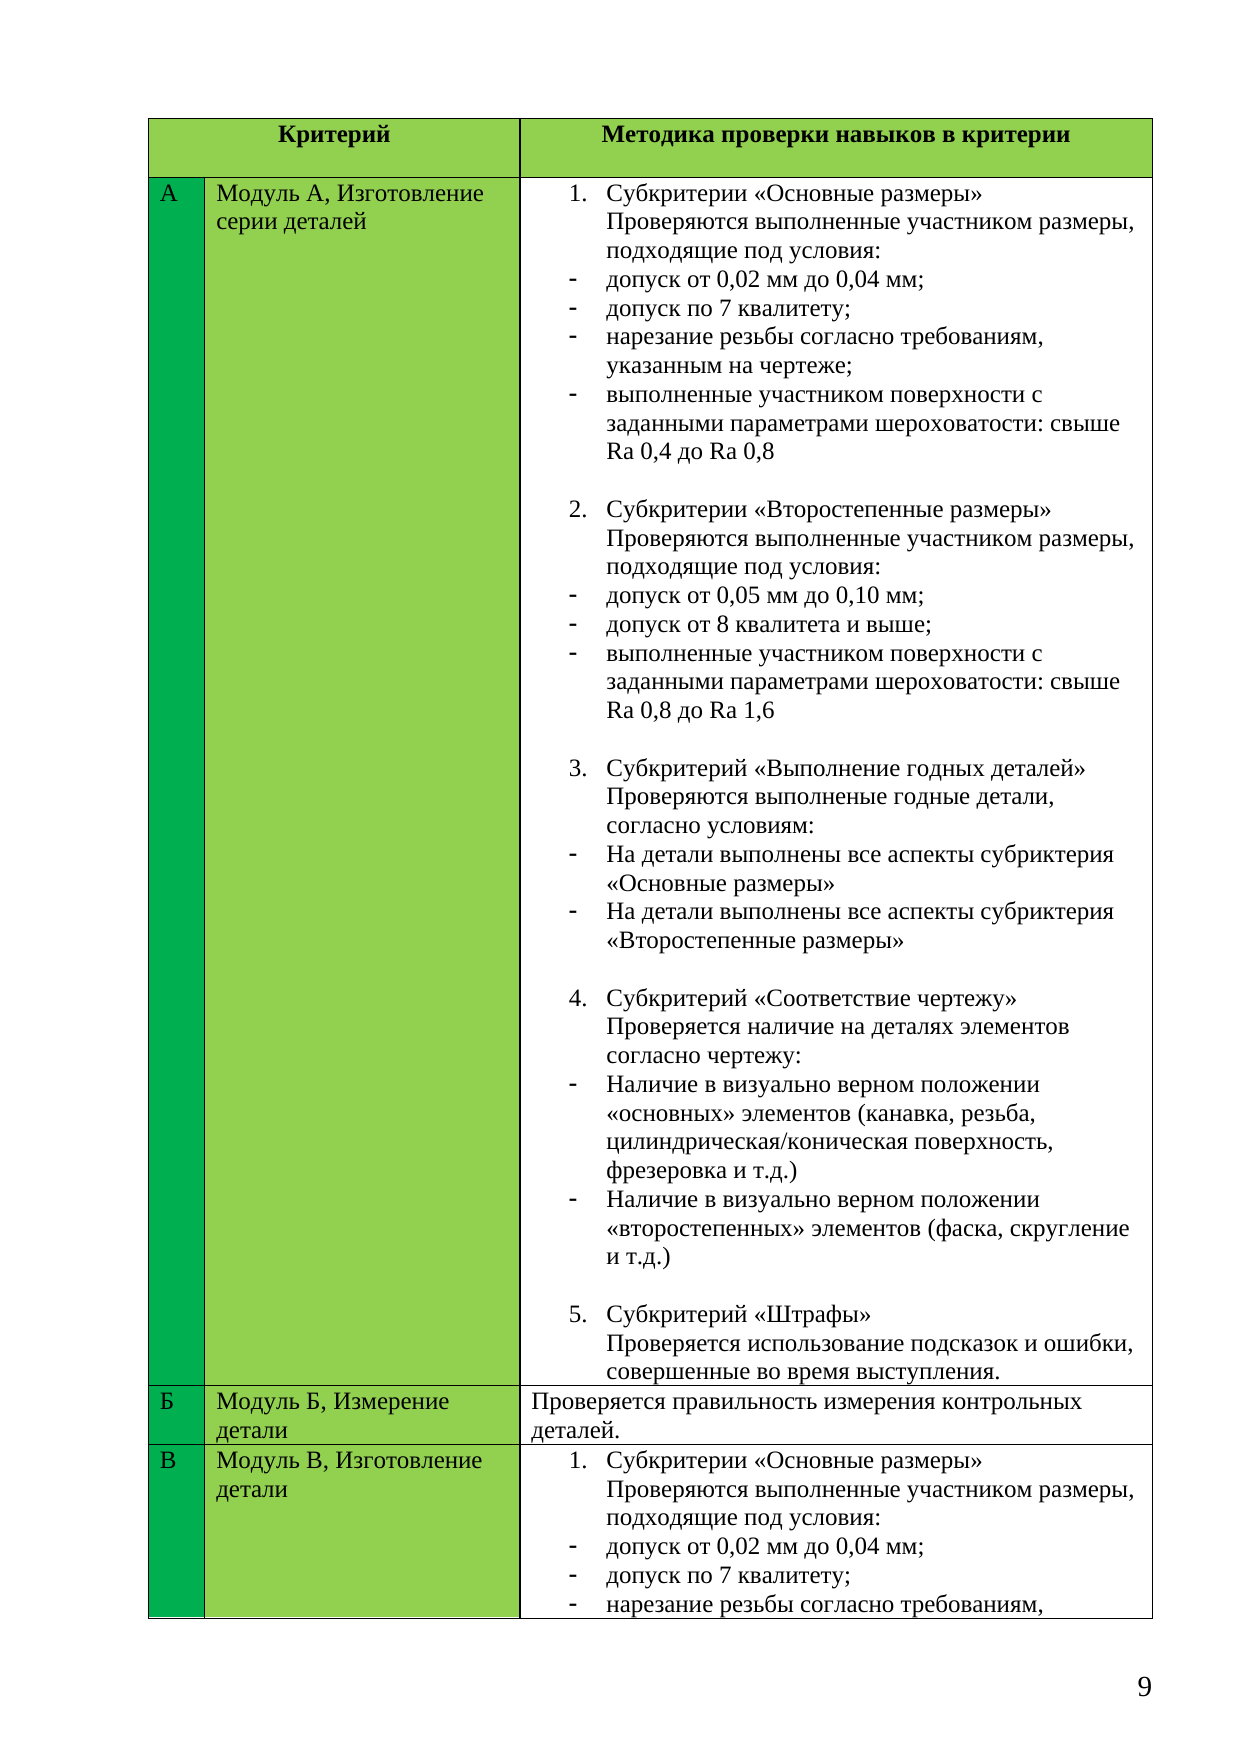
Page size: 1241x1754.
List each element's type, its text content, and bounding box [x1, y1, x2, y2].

table_cell Б [149, 1386, 204, 1444]
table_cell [205, 1445, 519, 1617]
table_cell А [149, 178, 204, 1385]
table_cell Проверяется правильность измерения контрольных деталей. [521, 1386, 1152, 1444]
table_header Критерий [149, 119, 519, 177]
table_cell Модуль А, Изготовление серии деталей [205, 178, 519, 1385]
table_header Методика проверки навыков в критерии [521, 119, 1152, 177]
table_cell В [149, 1445, 204, 1617]
table_cell Модуль Б, Измерение детали [205, 1386, 519, 1444]
table_cell Субкритерии «Основные размеры» Проверяются выполненные участником размеры, подходящие под условия: допуск от 0,02 мм до 0,04 мм; допуск по 7 квалитету; нарезание резьбы согласно требованиям, указанным на чертеже; выполненные участником поверхности с заданными параметрами шероховатости: свыше Ra 0,4 до Ra 0,8 Субкритерии «Второстепенные размеры» Проверяются выполненные участником размеры, подходящие под условия: допуск от 0,05 мм до 0,10 мм; допуск от 8 квалитета и выше; выполненные участником поверхности с заданными параметрами шероховатости: свыше Ra 0,8 до Ra 1,6 Субкритерий «Выполнение годных деталей» Проверяются выполненые годные детали, согласно условиям: На детали выполнены все аспекты субриктерия «Основные размеры» На детали выполнены все аспекты субриктерия «Второстепенные размеры» Субкритерий «Соответствие чертежу» Проверяется наличие на деталях элементов согласно чертежу: Наличие в визуально верном положении «основных» элементов (канавка, резьба, цилиндрическая/коническая поверхность, фрезеровка и т.д.) Наличие в визуально верном положении «второстепенных» элементов (фаска, скругление и т.д.) Субкритерий «Штрафы» Проверяется использование подсказок и ошибки, совершенные во время выступления. [521, 178, 1152, 1385]
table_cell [521, 1445, 1152, 1617]
